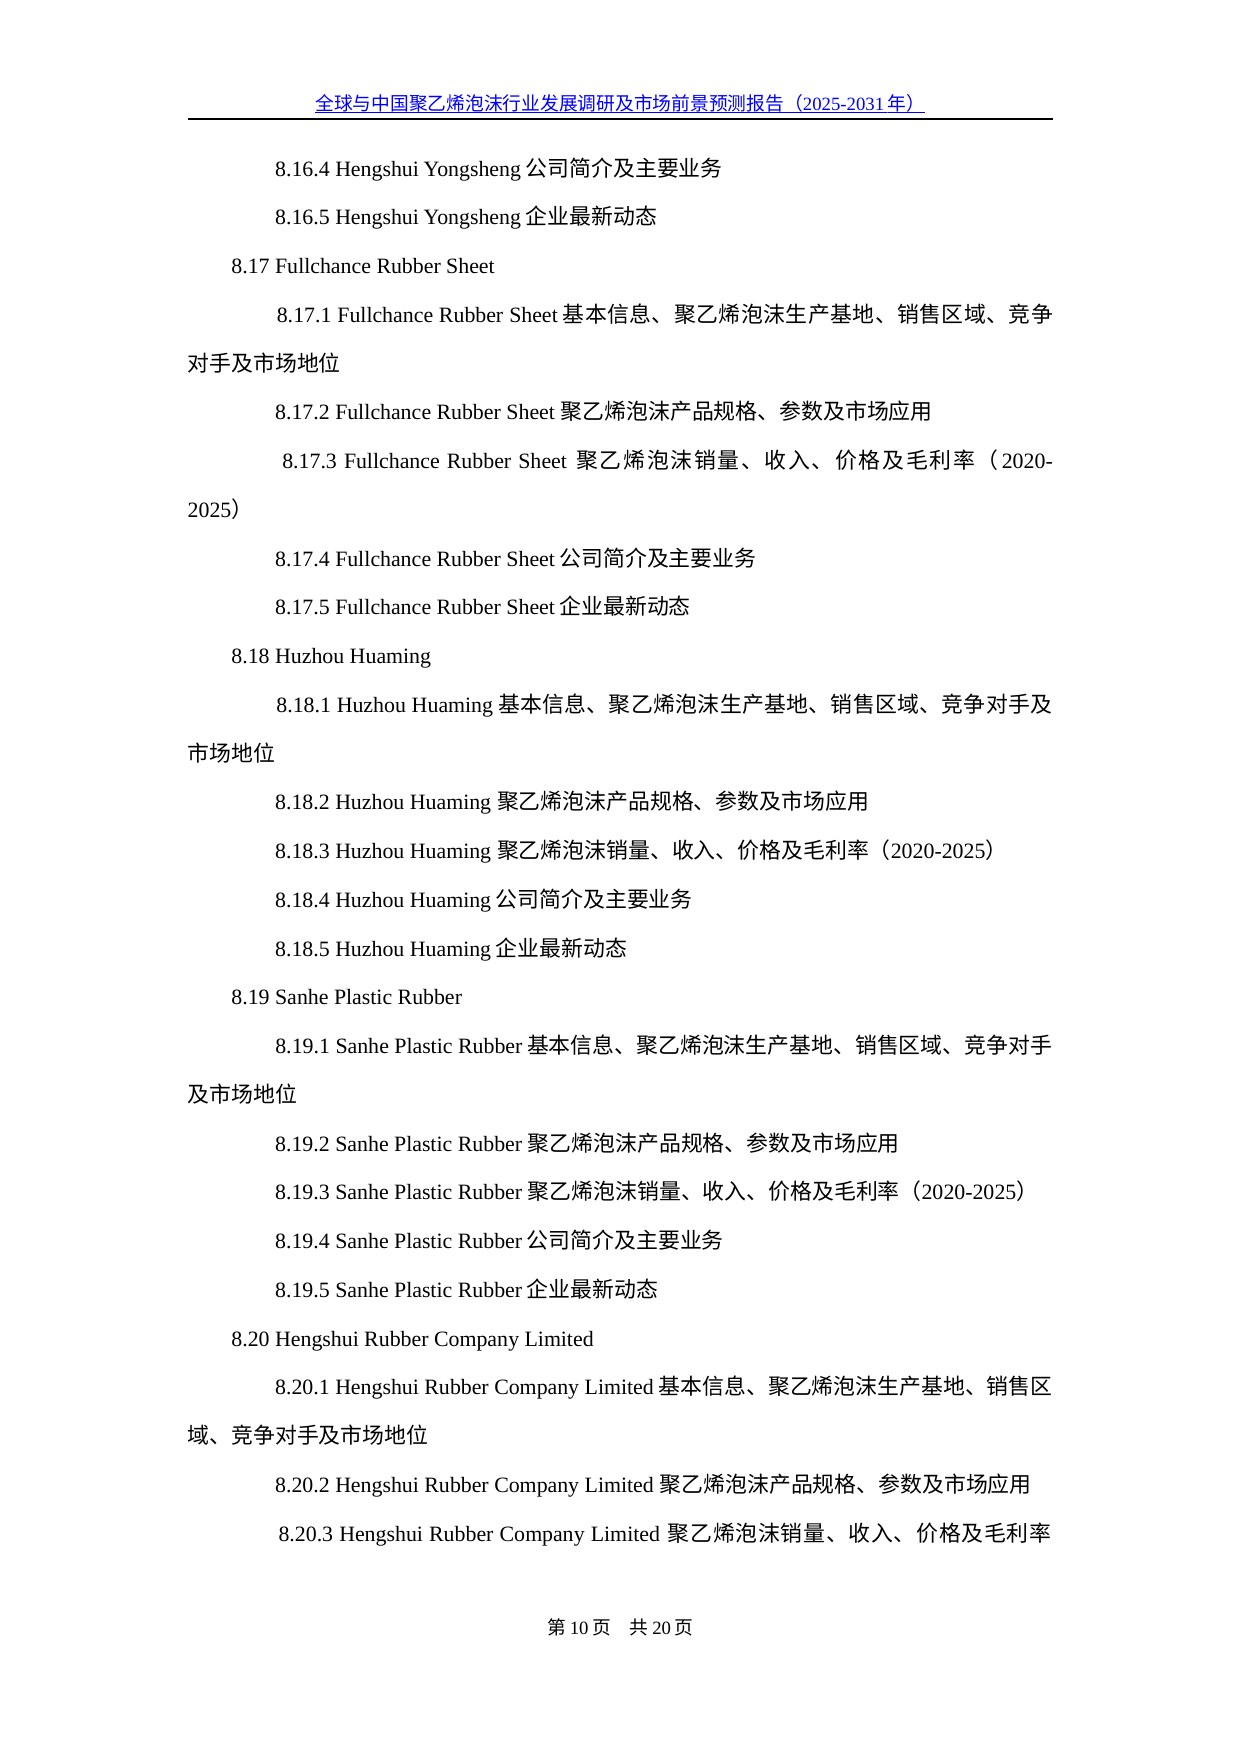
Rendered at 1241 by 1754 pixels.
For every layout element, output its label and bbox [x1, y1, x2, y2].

text [187, 150, 1053, 1548]
